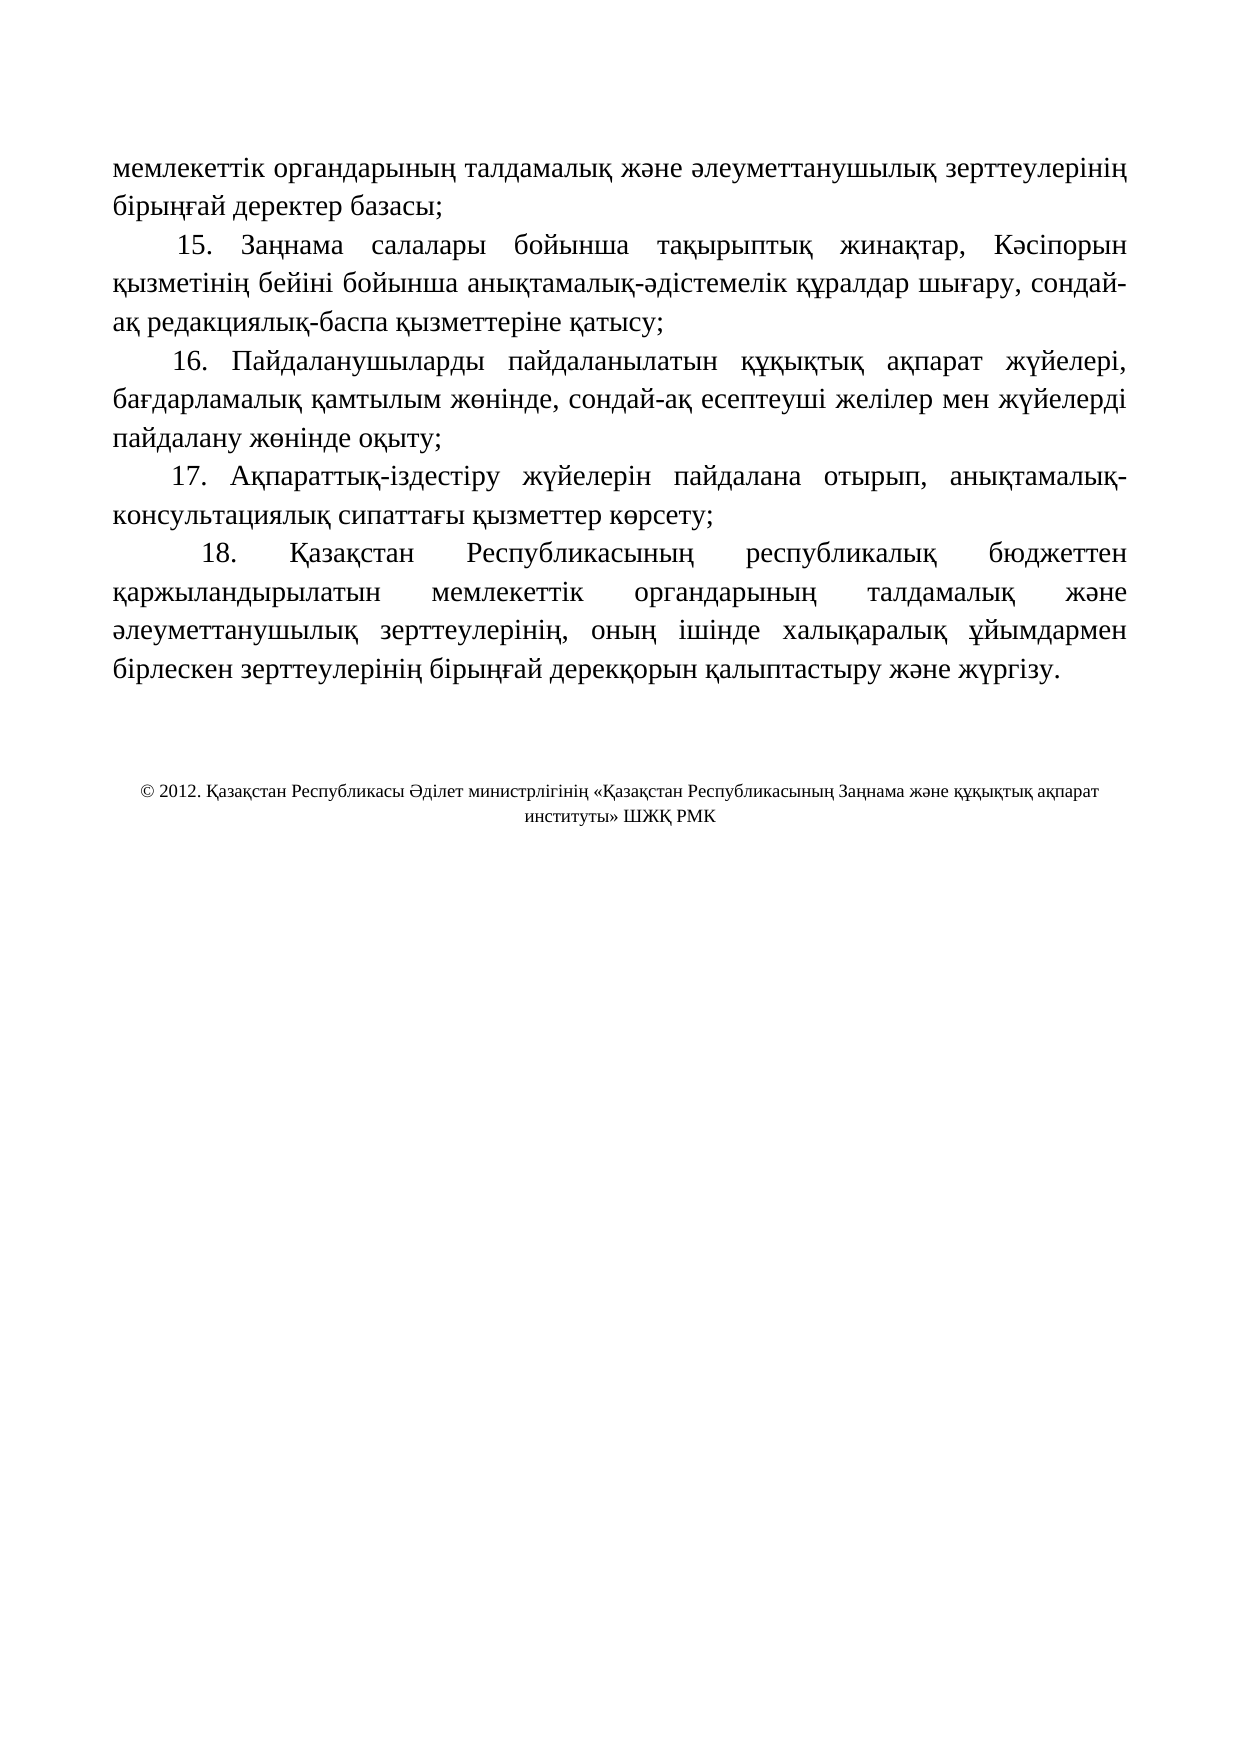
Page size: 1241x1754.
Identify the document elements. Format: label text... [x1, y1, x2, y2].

text © 2012. Қазақстан Республикасы Әділет министрлігінің «Қазақстан Республикасының Заңнама және құқықтық ақпарат институты» ШЖҚ РМК [112, 780, 1128, 827]
text 15. Заңнама салалары бойынша тақырыптық жинақтар, Кәсіпорын қызметінің бейіні бойынша анықтамалық-әдістемелік құралдар шығару, сондай-ақ редакциялық-баспа қызметтеріне қатысу; [112, 227, 1128, 338]
text 16. Пайдаланушыларды пайдаланылатын құқықтық ақпарат жүйелері, бағдарламалық қамтылым жөнінде, сондай-ақ есептеуші желілер мен жүйелерді пайдалану жөнінде оқыту; [112, 343, 1128, 453]
text 17. Ақпараттық-іздестіру жүйелерін пайдалана отырып, анықтамалық-консультациялық сипаттағы қызметтер көрсету; [112, 458, 1128, 530]
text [112, 150, 1128, 222]
text 18. Қазақстан Республикасының республикалық бюджеттен қаржыландырылатын мемлекеттік органдарының талдамалық және әлеуметтанушылық зерттеулерінің, оның ішінде халықаралық ұйымдармен бірлескен зерттеулерінің бірыңғай дерекқорын қалыптастыру және жүргізу. [112, 535, 1128, 684]
